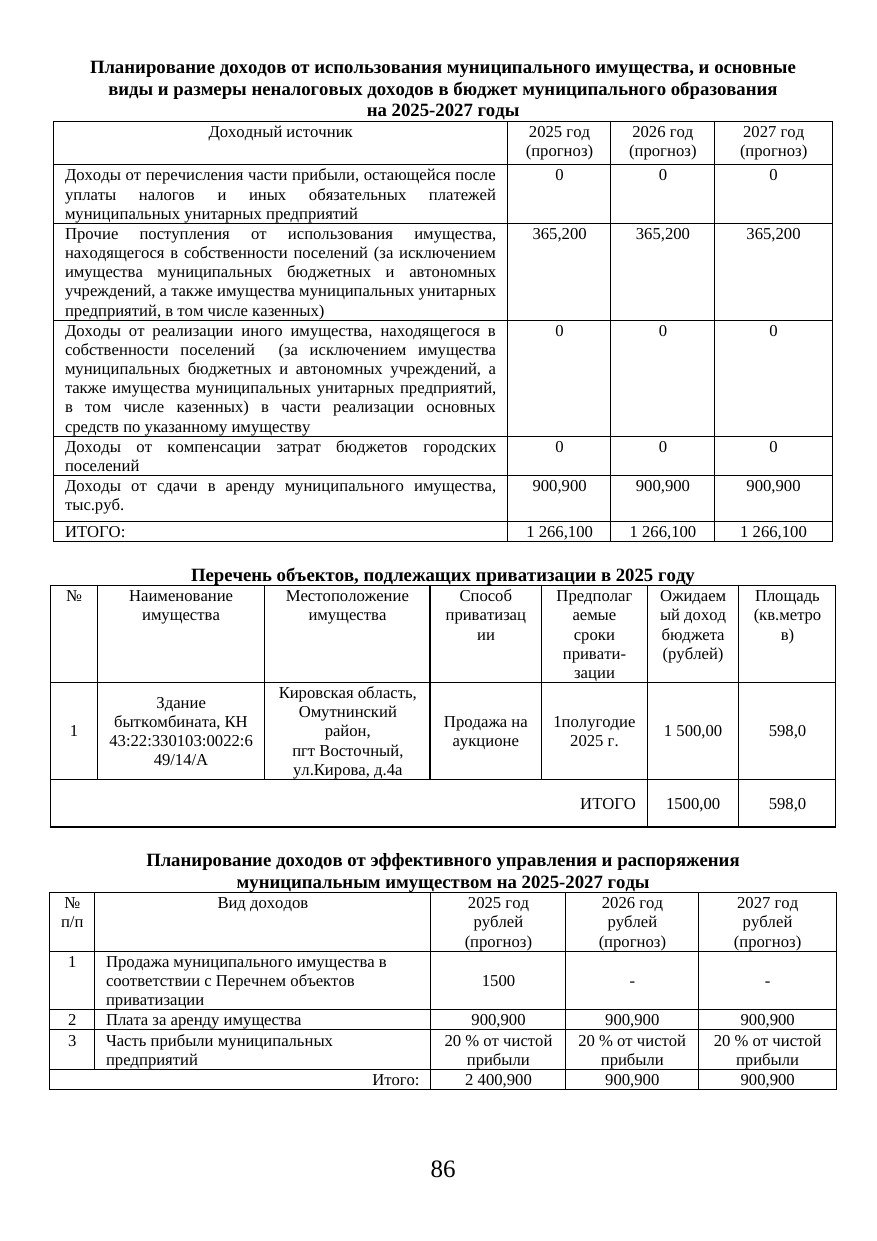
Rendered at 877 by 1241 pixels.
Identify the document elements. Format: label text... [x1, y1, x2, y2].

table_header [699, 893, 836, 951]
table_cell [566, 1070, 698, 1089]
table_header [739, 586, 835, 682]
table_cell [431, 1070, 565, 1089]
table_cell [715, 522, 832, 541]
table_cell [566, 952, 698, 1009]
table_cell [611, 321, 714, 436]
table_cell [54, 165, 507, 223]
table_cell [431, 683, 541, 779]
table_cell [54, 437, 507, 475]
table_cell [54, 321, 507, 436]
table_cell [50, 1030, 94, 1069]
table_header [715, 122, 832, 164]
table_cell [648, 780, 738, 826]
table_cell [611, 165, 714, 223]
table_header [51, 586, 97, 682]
text на 2025-2027 годы [74, 99, 812, 121]
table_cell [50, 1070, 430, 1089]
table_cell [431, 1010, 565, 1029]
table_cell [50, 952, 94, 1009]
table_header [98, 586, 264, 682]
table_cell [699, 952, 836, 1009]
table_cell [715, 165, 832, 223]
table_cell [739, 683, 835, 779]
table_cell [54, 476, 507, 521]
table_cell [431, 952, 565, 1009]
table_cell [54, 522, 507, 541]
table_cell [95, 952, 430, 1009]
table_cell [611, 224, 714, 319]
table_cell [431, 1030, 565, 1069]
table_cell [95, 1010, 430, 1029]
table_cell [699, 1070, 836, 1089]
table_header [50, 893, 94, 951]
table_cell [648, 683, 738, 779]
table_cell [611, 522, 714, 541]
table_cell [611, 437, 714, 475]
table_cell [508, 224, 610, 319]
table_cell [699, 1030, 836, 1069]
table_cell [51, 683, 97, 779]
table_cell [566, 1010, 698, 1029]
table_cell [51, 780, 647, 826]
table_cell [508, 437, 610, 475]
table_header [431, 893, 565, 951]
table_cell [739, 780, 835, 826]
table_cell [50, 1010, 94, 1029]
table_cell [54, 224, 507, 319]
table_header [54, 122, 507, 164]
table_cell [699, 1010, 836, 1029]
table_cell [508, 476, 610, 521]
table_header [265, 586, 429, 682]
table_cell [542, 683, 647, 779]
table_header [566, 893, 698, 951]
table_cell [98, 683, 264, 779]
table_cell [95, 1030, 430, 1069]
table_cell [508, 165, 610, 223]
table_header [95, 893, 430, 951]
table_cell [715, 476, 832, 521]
text Планирование доходов от эффективного управления и распоряжения муниципальным имуществом на 2025-2027 годы [74, 849, 812, 892]
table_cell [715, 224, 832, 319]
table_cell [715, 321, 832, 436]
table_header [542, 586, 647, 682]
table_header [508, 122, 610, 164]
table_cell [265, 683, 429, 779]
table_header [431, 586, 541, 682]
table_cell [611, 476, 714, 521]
text Перечень объектов, подлежащих приватизации в 2025 году [74, 563, 812, 585]
text Планирование доходов от использования муниципального имущества, и основные виды и размеры неналоговых доходов в бюджет муниципального образования [74, 56, 812, 99]
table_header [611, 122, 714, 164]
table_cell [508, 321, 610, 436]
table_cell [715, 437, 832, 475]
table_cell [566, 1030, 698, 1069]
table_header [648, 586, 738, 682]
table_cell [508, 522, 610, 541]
